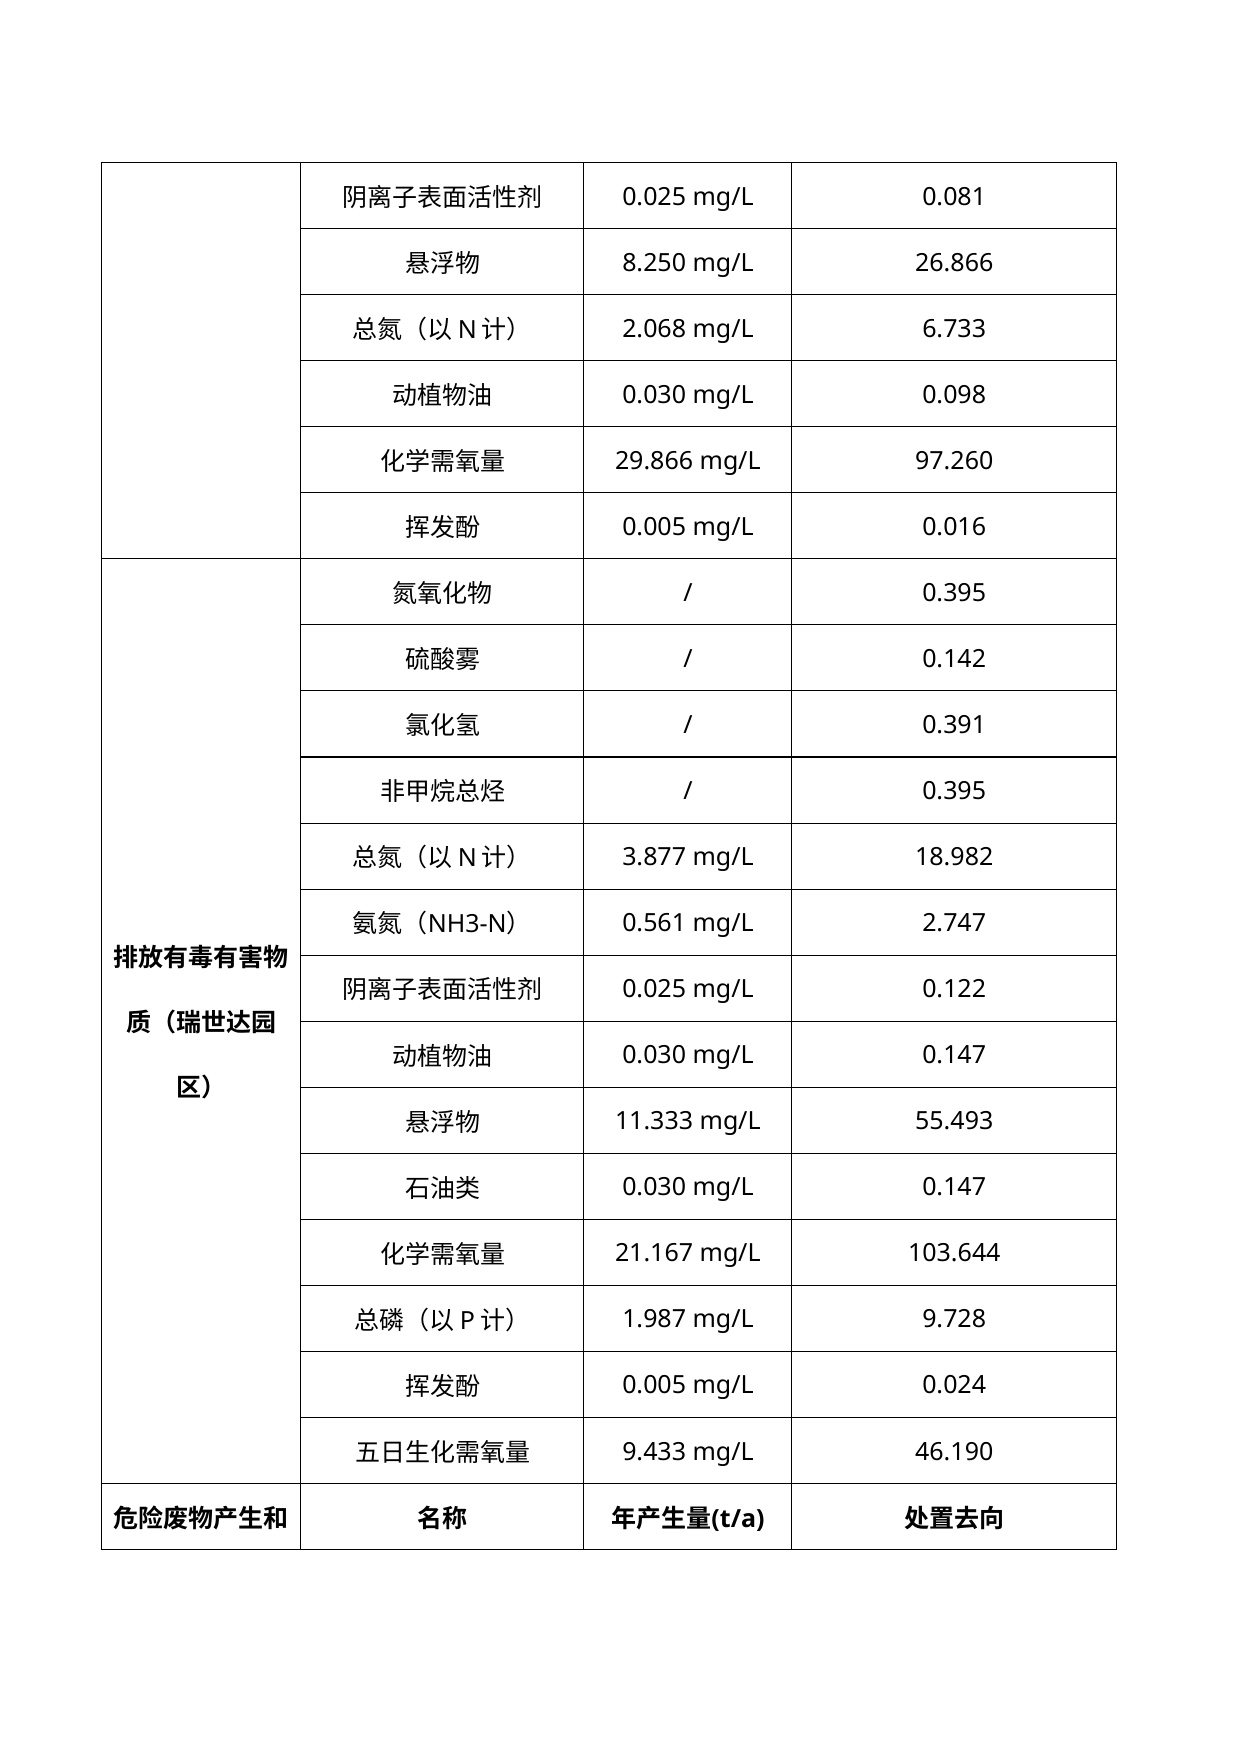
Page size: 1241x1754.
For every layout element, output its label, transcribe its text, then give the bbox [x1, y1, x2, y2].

table_cell 2.747 [792, 890, 1116, 954]
table_cell 氮氧化物 [301, 559, 583, 624]
table_cell 0.030 mg/L [584, 1022, 791, 1087]
table_cell 挥发酚 [301, 493, 583, 558]
table_cell 化学需氧量 [301, 427, 583, 492]
table_cell 悬浮物 [301, 1088, 583, 1153]
table_cell 氨氮（NH3-N） [301, 890, 583, 954]
table_cell 动植物油 [301, 361, 583, 426]
table_cell 阴离子表面活性剂 [301, 163, 583, 228]
table_cell 排放有毒有害物质（瑞世达园区） [102, 559, 300, 1483]
table_cell 动植物油 [301, 1022, 583, 1087]
table_cell 0.024 [792, 1352, 1116, 1417]
table_cell / [584, 559, 791, 624]
table_cell 11.333 mg/L [584, 1088, 791, 1153]
table_cell 0.391 [792, 691, 1116, 756]
table_cell 1.987 mg/L [584, 1286, 791, 1351]
table_cell 总氮（以N计） [301, 295, 583, 360]
table_cell 总磷（以P计） [301, 1286, 583, 1351]
table_cell 9.433 mg/L [584, 1418, 791, 1483]
table_cell 五日生化需氧量 [301, 1418, 583, 1483]
table_cell 21.167 mg/L [584, 1220, 791, 1285]
table_cell 0.122 [792, 956, 1116, 1021]
table_cell 0.142 [792, 625, 1116, 690]
table_cell 0.005 mg/L [584, 1352, 791, 1417]
table_cell 危险废物产生和处置情况 [102, 1484, 300, 1549]
table_cell 103.644 [792, 1220, 1116, 1285]
table_cell 6.733 [792, 295, 1116, 360]
table_cell 0.025 mg/L [584, 163, 791, 228]
table_cell 阴离子表面活性剂 [301, 956, 583, 1021]
table_cell 硫酸雾 [301, 625, 583, 690]
table_cell 0.081 [792, 163, 1116, 228]
table_cell 总氮（以N计） [301, 824, 583, 888]
table_cell 0.030 mg/L [584, 361, 791, 426]
table_cell 9.728 [792, 1286, 1116, 1351]
table_cell / [584, 691, 791, 756]
table_cell 0.025 mg/L [584, 956, 791, 1021]
table_cell 3.877 mg/L [584, 824, 791, 888]
table_cell 0.395 [792, 758, 1116, 822]
table_cell 非甲烷总烃 [301, 758, 583, 822]
table_cell 处置去向 [792, 1484, 1116, 1549]
table_cell 0.147 [792, 1022, 1116, 1087]
table_cell 0.016 [792, 493, 1116, 558]
table_cell 29.866 mg/L [584, 427, 791, 492]
table_cell 0.098 [792, 361, 1116, 426]
table_cell / [584, 758, 791, 822]
table_cell 0.561 mg/L [584, 890, 791, 954]
table_cell 氯化氢 [301, 691, 583, 756]
table_cell 0.005 mg/L [584, 493, 791, 558]
table_cell / [584, 625, 791, 690]
table_cell 97.260 [792, 427, 1116, 492]
table_cell 2.068 mg/L [584, 295, 791, 360]
table_cell 0.395 [792, 559, 1116, 624]
table_cell 悬浮物 [301, 229, 583, 294]
table_cell 0.147 [792, 1154, 1116, 1219]
table_cell 石油类 [301, 1154, 583, 1219]
table_cell 年产生量(t/a) [584, 1484, 791, 1549]
table_cell 名称 [301, 1484, 583, 1549]
table_cell 26.866 [792, 229, 1116, 294]
table_cell 55.493 [792, 1088, 1116, 1153]
table_cell 挥发酚 [301, 1352, 583, 1417]
table_cell 8.250 mg/L [584, 229, 791, 294]
table_cell 化学需氧量 [301, 1220, 583, 1285]
table_cell 18.982 [792, 824, 1116, 888]
table_cell 46.190 [792, 1418, 1116, 1483]
table_cell 0.030 mg/L [584, 1154, 791, 1219]
